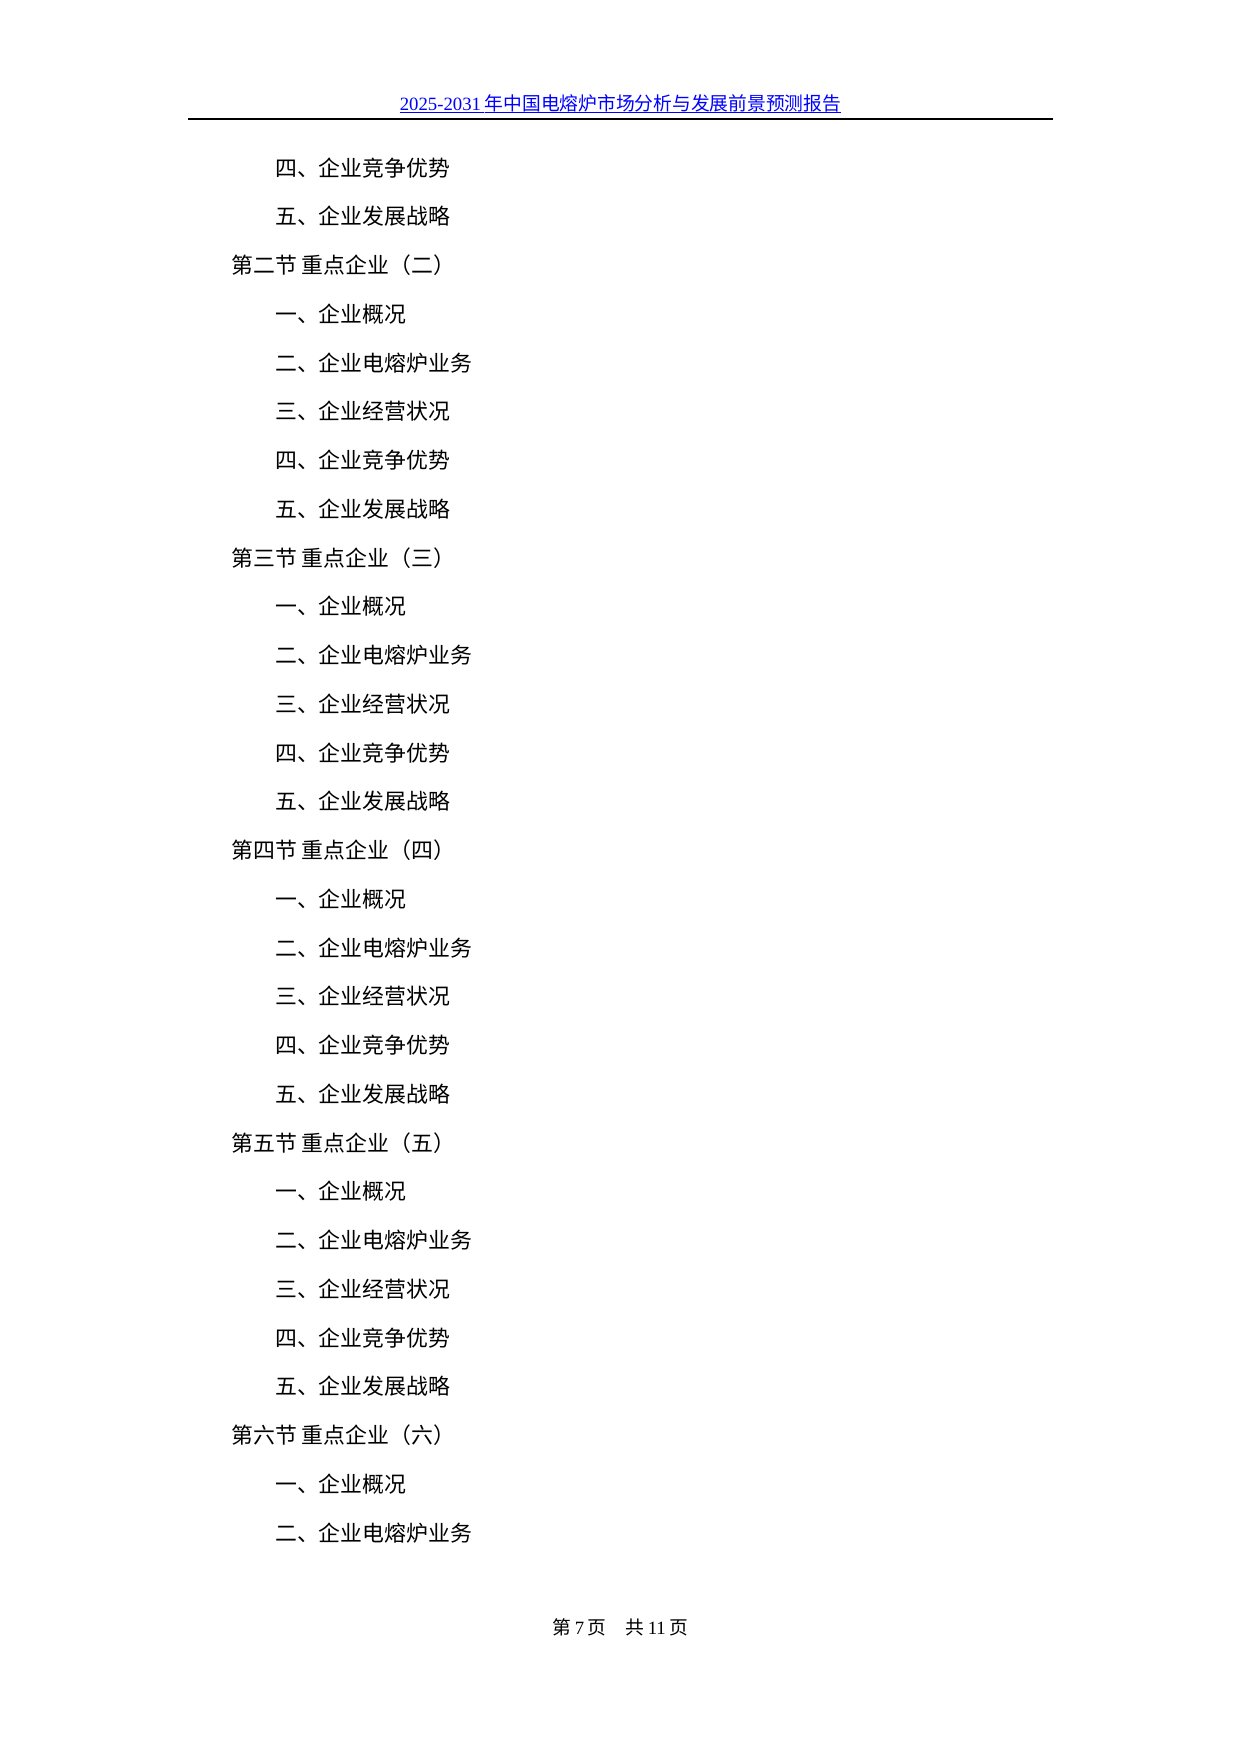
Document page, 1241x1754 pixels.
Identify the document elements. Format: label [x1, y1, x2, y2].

text [187, 150, 1053, 1548]
